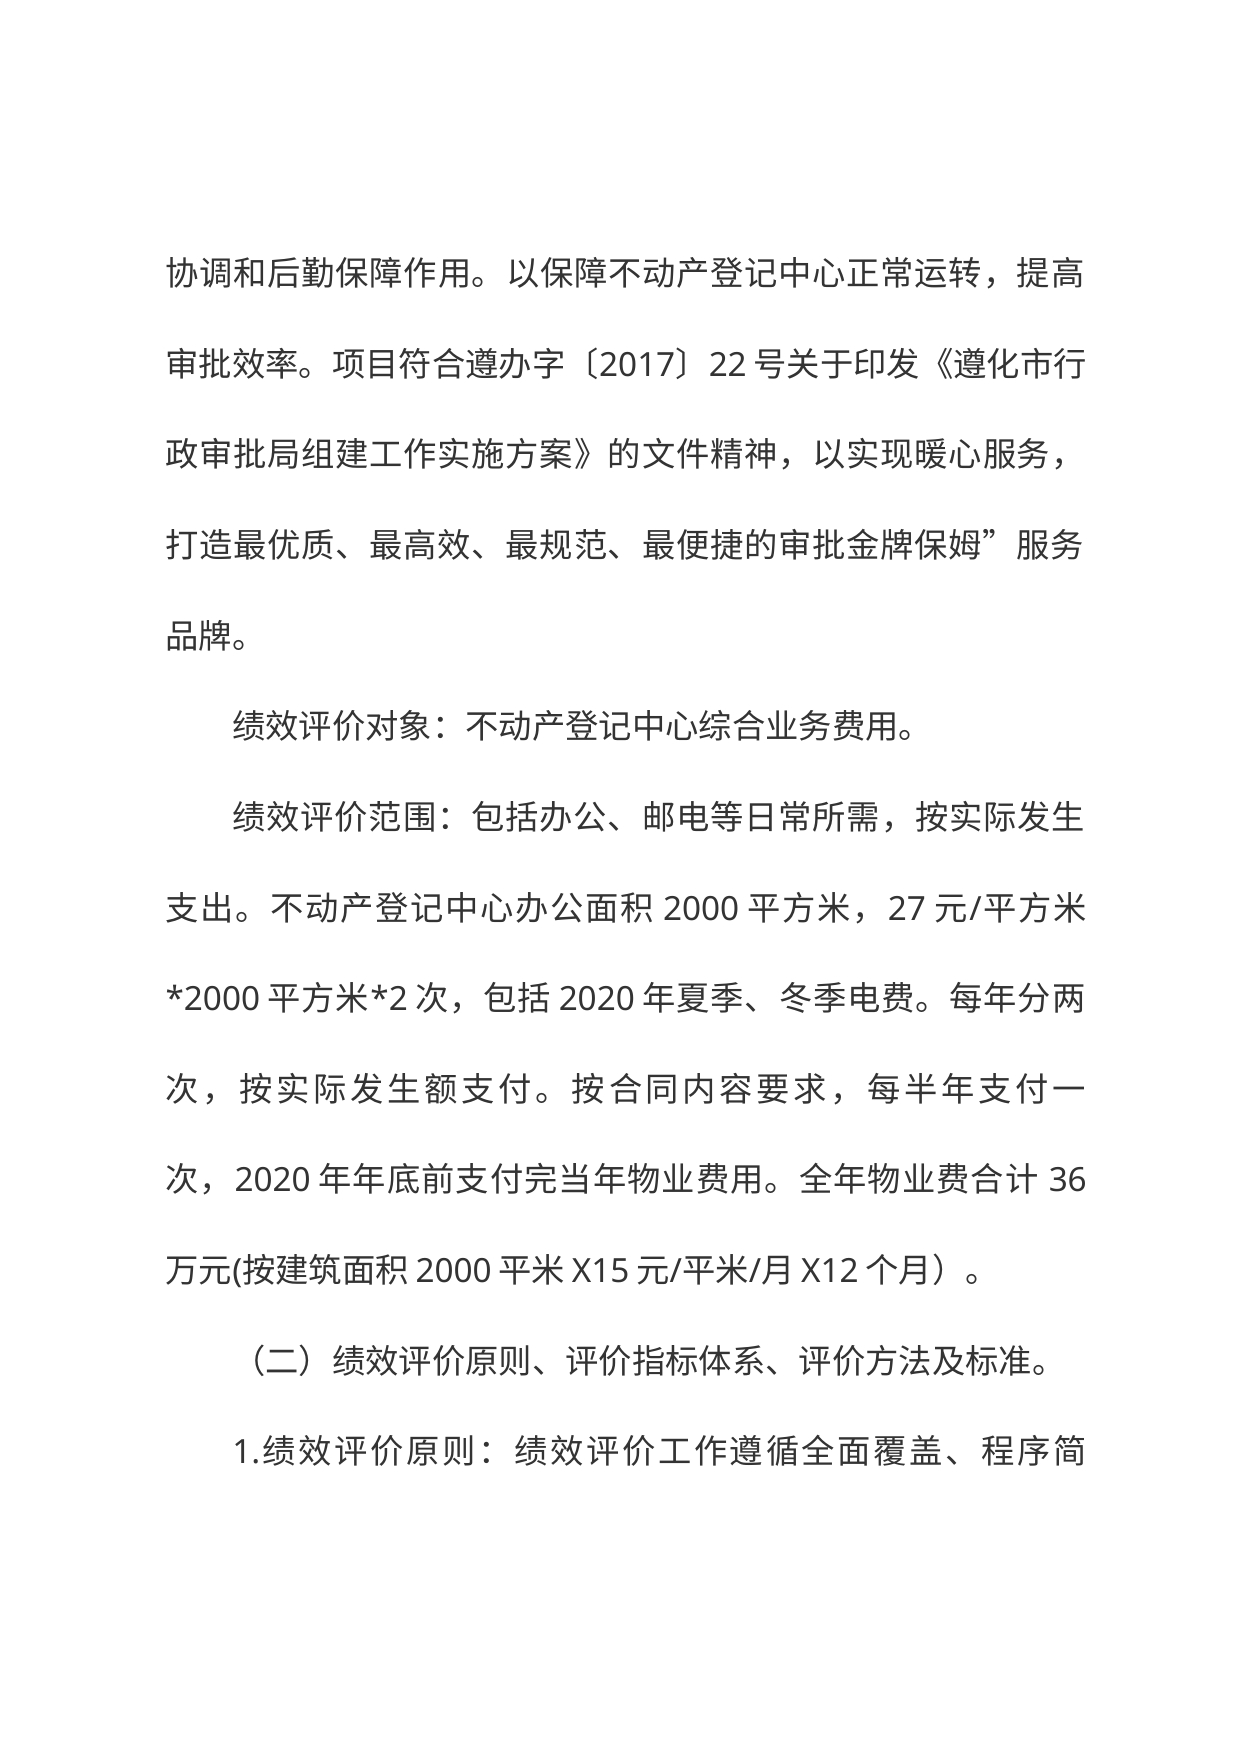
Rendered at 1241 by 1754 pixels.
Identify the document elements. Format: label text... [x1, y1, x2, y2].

text （二）绩效评价原则、评价指标体系、评价方法及标准。 [165, 1313, 1087, 1404]
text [165, 1404, 1087, 1494]
text 绩效评价范围：包括办公、邮电等日常所需，按实际发生支出。不动产登记中心办公面积2000平方米，27元/平方米*2000平方米*2次，包括2020年夏季、冬季电费。每年分两次，按实际发生额支付。按合同内容要求，每半年支付一次，2020年年底前支付完当年物业费用。全年物业费合计36万元(按建筑面积2000平米X15元/平米/月X12个月）。 [165, 769, 1087, 1313]
text 绩效评价对象：不动产登记中心综合业务费用。 [165, 679, 1087, 769]
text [165, 226, 1087, 679]
